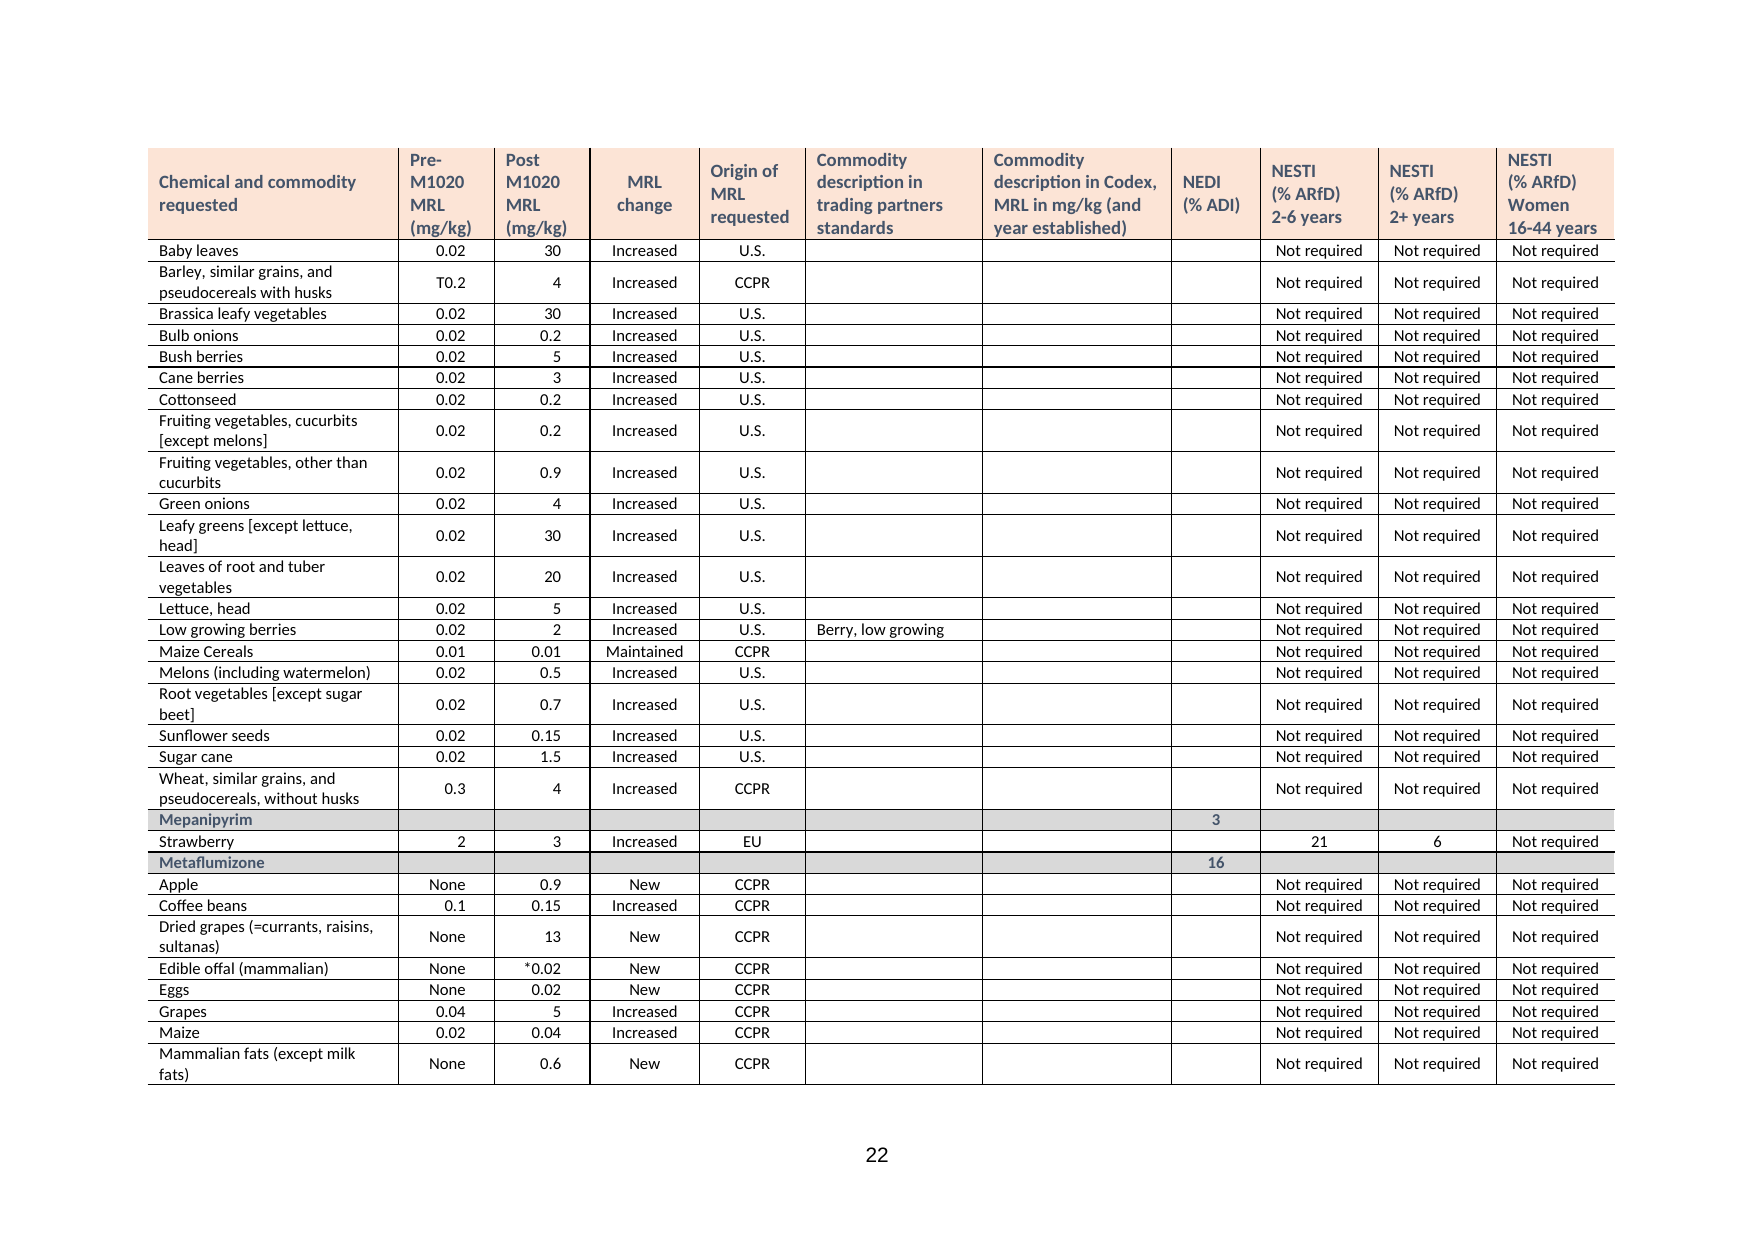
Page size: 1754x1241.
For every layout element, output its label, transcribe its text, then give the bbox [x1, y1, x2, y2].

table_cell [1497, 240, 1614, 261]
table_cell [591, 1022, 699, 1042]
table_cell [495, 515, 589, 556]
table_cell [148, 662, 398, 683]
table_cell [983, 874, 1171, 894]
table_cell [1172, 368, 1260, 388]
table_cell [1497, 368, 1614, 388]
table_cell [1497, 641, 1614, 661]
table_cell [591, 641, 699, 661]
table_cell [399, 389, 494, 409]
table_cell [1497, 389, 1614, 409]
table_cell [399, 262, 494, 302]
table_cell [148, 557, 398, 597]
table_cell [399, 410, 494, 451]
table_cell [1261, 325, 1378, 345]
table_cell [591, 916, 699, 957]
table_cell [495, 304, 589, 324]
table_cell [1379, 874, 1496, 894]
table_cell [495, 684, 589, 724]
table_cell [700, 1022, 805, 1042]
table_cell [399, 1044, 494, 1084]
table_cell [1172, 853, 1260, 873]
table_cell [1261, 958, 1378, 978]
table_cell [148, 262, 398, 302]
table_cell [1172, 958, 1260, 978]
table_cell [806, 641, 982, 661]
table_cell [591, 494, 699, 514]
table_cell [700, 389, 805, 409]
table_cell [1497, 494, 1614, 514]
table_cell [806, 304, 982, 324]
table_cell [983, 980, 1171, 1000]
table_header NESTI (% ARfD) Women 16-44 years [1497, 148, 1614, 239]
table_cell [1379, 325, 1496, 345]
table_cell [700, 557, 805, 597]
table_header Commodity description in trading partners standards [806, 148, 982, 239]
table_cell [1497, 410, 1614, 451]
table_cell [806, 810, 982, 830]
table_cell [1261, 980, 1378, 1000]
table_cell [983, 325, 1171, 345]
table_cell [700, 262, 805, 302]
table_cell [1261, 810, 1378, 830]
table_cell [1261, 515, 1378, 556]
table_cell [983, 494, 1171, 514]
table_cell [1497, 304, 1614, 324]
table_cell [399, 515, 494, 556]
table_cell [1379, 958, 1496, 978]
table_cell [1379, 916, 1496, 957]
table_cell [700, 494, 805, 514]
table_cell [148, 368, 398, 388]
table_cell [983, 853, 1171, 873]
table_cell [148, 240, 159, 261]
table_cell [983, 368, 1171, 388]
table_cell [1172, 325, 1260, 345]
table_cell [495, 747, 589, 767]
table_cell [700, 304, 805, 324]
table_header NESTI (% ARfD) 2+ years [1379, 148, 1496, 239]
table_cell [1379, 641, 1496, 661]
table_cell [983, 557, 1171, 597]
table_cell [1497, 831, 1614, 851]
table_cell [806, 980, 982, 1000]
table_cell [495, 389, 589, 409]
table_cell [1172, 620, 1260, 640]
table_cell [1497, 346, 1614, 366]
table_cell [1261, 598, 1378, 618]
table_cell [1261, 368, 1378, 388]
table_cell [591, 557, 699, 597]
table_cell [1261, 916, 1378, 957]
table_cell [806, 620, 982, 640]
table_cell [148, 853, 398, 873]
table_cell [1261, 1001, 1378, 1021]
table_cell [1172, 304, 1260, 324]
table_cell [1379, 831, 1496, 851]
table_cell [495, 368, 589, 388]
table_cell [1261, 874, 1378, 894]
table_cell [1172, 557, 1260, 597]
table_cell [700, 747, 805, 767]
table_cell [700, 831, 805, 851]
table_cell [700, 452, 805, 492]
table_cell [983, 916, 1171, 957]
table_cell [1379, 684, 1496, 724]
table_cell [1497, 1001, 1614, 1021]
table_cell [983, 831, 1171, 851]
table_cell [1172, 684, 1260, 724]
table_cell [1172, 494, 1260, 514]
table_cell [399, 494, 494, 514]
table_header Post M1020 MRL (mg/kg) [495, 148, 589, 239]
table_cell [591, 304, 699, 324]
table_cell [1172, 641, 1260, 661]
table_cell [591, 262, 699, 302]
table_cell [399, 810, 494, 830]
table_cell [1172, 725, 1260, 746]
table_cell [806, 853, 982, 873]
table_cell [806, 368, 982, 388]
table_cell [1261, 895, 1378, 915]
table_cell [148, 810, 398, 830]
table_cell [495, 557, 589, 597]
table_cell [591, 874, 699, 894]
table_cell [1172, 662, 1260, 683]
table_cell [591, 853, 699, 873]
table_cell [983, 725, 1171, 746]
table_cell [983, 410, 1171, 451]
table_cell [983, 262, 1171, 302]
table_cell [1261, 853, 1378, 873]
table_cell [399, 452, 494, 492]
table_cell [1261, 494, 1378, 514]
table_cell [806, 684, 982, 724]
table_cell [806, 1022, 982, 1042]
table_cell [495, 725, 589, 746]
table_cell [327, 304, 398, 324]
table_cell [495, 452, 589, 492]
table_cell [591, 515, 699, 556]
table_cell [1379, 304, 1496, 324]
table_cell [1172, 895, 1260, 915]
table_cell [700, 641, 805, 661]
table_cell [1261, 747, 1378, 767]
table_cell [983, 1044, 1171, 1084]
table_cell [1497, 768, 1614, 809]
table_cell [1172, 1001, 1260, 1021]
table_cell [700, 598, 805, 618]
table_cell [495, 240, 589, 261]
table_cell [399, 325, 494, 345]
table_header Commodity description in Codex, MRL in mg/kg (and year established) [983, 148, 1171, 239]
table_header NESTI (% ARfD) 2-6 years [1261, 148, 1378, 239]
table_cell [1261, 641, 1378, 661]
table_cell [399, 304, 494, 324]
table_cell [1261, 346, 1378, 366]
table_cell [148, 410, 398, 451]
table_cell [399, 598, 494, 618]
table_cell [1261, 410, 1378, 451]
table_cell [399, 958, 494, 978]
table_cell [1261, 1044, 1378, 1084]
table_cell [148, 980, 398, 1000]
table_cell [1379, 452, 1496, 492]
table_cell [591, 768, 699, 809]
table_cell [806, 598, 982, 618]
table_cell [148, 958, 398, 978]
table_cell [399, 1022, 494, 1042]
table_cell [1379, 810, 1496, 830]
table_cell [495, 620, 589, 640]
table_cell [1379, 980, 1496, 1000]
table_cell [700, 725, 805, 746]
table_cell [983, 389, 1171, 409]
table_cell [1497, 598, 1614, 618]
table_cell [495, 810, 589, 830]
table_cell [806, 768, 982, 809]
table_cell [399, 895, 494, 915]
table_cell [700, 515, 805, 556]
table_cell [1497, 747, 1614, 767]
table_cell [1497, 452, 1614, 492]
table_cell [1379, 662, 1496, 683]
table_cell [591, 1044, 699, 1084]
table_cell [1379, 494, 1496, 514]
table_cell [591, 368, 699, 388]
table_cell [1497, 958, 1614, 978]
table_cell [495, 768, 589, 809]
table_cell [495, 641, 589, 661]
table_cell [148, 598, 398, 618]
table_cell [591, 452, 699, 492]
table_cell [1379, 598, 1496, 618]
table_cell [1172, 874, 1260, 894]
table_header Origin of MRL requested [700, 148, 805, 239]
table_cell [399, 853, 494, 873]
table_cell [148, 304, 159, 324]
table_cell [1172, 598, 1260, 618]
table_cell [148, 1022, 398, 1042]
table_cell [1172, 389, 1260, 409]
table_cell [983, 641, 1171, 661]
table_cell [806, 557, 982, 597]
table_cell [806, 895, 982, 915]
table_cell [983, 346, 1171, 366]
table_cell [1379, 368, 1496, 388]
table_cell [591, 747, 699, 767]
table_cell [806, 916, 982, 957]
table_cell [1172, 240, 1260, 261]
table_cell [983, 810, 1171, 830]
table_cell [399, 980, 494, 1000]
table_header NEDI (% ADI) [1172, 148, 1260, 239]
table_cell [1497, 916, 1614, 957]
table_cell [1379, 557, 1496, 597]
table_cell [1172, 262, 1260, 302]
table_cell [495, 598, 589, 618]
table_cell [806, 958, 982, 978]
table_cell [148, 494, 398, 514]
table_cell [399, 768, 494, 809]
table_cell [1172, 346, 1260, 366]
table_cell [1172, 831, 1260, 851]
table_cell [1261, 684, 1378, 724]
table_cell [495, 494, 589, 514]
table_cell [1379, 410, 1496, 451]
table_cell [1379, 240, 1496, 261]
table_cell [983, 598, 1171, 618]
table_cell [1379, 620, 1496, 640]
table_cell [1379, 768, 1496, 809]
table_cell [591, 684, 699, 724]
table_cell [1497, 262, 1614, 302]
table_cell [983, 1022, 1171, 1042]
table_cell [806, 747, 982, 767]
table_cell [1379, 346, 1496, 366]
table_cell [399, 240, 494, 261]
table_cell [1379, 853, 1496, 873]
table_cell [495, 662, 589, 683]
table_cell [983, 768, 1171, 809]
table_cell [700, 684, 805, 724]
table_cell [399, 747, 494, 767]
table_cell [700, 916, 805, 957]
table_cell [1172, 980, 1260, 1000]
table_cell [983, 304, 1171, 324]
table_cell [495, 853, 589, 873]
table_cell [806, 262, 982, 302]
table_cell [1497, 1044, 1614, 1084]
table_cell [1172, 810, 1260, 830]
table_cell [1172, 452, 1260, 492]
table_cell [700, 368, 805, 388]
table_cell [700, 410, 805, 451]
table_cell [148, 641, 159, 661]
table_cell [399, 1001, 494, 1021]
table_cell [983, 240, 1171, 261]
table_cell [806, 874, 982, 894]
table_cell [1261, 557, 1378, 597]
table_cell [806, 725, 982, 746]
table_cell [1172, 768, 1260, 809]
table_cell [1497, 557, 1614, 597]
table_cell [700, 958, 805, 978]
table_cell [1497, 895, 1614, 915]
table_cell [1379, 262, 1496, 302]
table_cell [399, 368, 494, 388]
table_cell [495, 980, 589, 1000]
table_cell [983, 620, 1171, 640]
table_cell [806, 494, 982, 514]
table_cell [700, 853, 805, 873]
table_header MRL change [591, 148, 699, 239]
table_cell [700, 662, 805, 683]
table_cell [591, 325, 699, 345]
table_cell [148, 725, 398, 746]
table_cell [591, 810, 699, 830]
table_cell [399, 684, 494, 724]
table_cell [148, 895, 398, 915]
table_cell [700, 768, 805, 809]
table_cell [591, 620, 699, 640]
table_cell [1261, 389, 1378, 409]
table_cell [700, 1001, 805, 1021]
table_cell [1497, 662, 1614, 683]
table_header Pre- M1020 MRL (mg/kg) [399, 148, 494, 239]
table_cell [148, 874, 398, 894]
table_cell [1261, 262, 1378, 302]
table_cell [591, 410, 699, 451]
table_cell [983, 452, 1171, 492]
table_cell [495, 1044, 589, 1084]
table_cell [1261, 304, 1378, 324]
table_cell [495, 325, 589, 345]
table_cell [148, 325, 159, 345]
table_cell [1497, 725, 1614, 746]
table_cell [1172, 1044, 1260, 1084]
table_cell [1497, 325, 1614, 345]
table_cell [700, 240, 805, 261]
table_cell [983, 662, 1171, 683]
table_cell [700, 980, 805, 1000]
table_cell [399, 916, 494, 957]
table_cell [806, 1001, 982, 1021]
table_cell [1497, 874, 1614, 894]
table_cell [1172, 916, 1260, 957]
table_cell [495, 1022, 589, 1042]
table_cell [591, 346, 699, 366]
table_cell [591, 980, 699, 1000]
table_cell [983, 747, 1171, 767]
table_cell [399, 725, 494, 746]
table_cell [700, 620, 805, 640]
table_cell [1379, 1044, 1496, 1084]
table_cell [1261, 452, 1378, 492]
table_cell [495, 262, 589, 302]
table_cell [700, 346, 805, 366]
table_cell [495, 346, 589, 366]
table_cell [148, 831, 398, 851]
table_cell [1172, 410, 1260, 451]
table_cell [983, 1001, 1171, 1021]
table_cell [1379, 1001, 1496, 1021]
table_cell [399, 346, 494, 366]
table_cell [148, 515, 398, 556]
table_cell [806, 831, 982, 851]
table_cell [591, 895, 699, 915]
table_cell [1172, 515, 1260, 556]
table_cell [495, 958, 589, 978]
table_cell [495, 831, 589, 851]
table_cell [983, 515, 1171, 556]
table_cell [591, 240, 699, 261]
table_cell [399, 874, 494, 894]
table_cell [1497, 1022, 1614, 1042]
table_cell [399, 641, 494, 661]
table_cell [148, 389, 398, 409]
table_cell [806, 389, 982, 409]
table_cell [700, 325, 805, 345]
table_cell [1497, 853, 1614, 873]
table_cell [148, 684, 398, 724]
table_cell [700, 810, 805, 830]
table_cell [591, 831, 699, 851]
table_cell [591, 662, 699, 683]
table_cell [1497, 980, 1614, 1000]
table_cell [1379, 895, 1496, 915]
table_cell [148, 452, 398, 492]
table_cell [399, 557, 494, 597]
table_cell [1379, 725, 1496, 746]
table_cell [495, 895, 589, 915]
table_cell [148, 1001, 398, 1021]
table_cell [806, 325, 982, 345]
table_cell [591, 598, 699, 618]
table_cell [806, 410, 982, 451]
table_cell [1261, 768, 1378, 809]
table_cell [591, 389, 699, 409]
table_header Chemical and commodity requested [148, 148, 398, 239]
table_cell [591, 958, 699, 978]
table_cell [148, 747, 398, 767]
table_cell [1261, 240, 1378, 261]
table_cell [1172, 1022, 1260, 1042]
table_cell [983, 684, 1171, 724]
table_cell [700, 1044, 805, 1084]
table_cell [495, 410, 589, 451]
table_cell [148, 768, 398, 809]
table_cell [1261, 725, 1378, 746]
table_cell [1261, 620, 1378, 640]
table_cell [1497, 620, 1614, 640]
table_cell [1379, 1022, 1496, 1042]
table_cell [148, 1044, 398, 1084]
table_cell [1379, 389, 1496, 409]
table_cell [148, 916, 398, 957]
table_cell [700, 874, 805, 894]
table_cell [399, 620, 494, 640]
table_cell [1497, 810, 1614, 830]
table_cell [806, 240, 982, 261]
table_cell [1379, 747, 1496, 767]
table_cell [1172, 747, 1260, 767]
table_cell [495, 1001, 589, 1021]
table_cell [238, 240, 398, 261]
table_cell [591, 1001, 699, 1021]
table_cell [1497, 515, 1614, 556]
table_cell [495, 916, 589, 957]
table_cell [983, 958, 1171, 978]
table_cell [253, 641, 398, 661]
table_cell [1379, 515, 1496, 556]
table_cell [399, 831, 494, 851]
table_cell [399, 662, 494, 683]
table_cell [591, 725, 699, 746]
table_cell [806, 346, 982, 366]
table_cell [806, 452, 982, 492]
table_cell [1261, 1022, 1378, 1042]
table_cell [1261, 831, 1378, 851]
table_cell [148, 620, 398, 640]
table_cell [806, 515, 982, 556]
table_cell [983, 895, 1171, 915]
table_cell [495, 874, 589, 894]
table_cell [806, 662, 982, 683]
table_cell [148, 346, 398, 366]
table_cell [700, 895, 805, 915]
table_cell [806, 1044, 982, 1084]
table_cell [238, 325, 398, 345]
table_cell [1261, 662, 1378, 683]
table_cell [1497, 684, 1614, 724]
